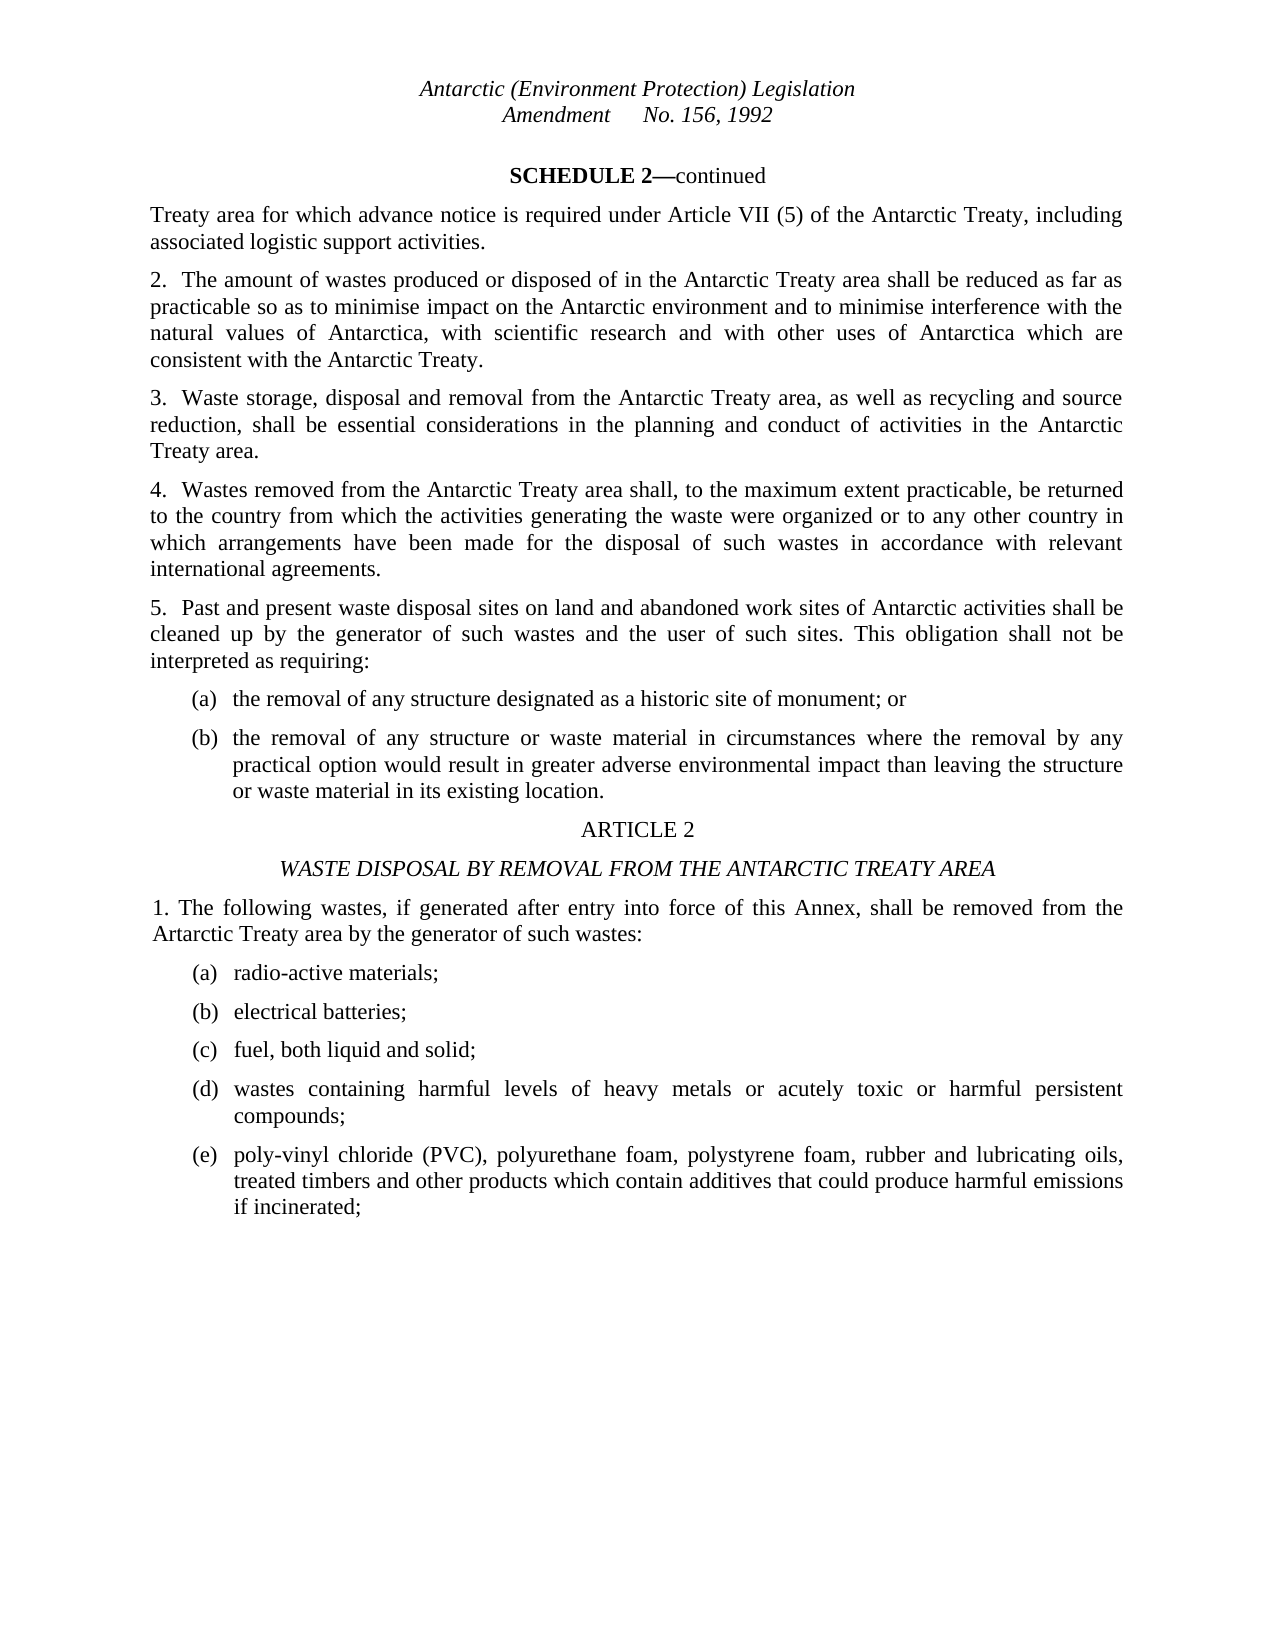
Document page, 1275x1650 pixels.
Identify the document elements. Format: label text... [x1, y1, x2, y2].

list the removal of any structure or waste material in circumstances where the removal by any practical option would result in greater adverse environmental impact than leaving the structure or waste material in its existing location. [191, 724, 1125, 803]
list radio-active materials; [192, 959, 1125, 985]
list Waste storage, disposal and removal from the Antarctic Treaty area, as well as recycling and source reduction, shall be essential considerations in the planning and conduct of activities in the Antarctic Treaty area. [150, 384, 1125, 463]
list fuel, both liquid and solid; [192, 1037, 1125, 1063]
list wastes containing harmful levels of heavy metals or acutely toxic or harmful persistent compounds; [192, 1075, 1125, 1128]
text Treaty area for which advance notice is required under Article VII (5) of the Antarctic Treaty, including associated logistic support activities. [150, 201, 1125, 254]
list Past and present waste disposal sites on land and abandoned work sites of Antarctic activities shall be cleaned up by the generator of such wastes and the user of such sites. This obligation shall not be interpreted as requiring: [150, 594, 1125, 673]
text ARTICLE 2 [150, 816, 1125, 842]
text SCHEDULE 2—continued [150, 162, 1125, 189]
text 1. The following wastes, if generated after entry into force of this Annex, shall be removed from the Artarctic Treaty area by the generator of such wastes: [152, 894, 1125, 946]
list poly-vinyl chloride (PVC), polyurethane foam, polystyrene foam, rubber and lubricating oils, treated timbers and other products which contain additives that could produce harmful emissions if incinerated; [192, 1141, 1125, 1220]
list the removal of any structure designated as a historic site of monument; or [191, 686, 1125, 712]
list The amount of wastes produced or disposed of in the Antarctic Treaty area shall be reduced as far as practicable so as to minimise impact on the Antarctic environment and to minimise interference with the natural values of Antarctica, with scientific research and with other uses of Antarctica which are consistent with the Antarctic Treaty. [150, 267, 1125, 372]
list electrical batteries; [192, 998, 1125, 1024]
text WASTE DISPOSAL BY REMOVAL FROM THE ANTARCTIC TREATY AREA [150, 855, 1125, 881]
list Wastes removed from the Antarctic Treaty area shall, to the maximum extent practicable, be returned to the country from which the activities generating the waste were organized or to any other country in which arrangements have been made for the disposal of such wastes in accordance with relevant international agreements. [150, 476, 1125, 581]
